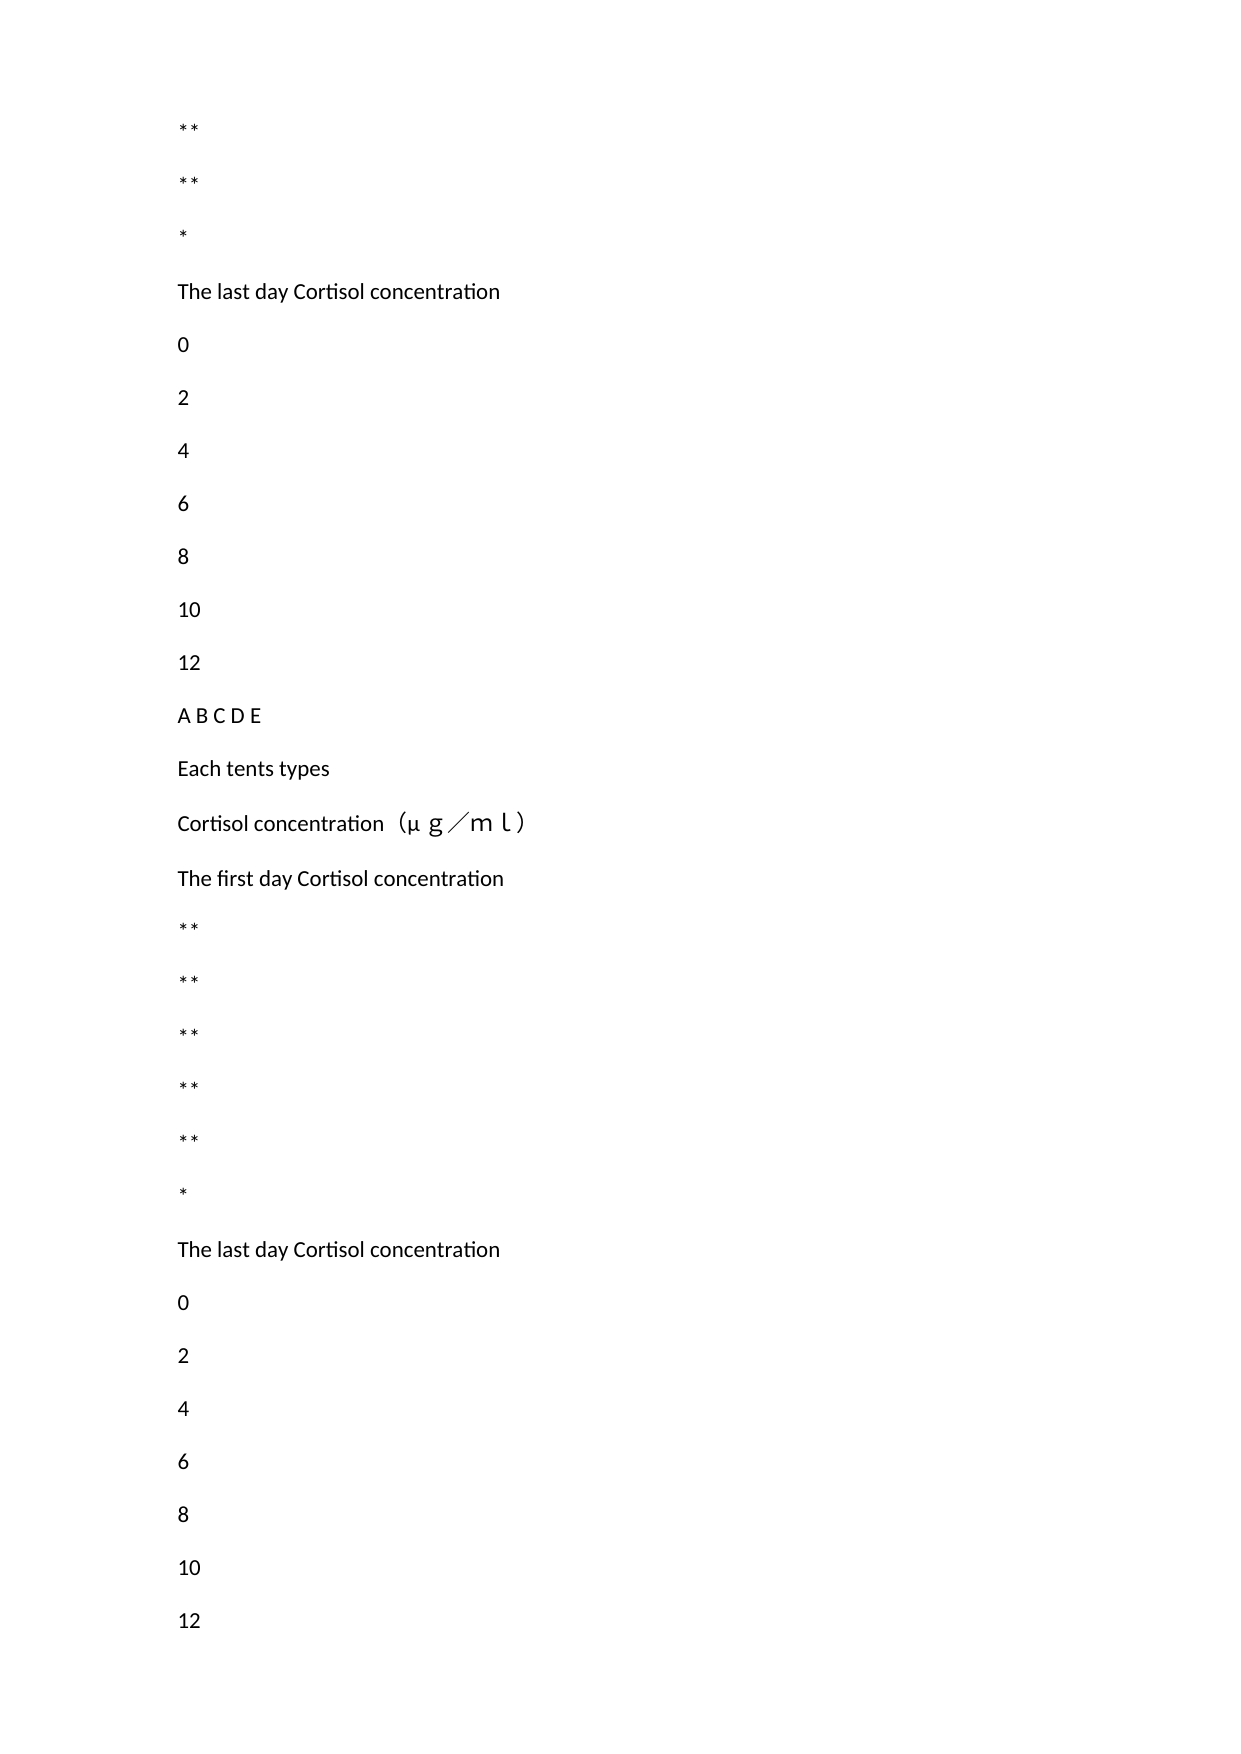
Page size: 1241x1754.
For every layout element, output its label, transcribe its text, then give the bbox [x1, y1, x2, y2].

text 6 [177, 489, 1152, 517]
text 4 [177, 1394, 1152, 1422]
text The last day Cortisol concentration [177, 1235, 1152, 1263]
text The first day Cortisol concentration [177, 864, 1152, 892]
text 10 [177, 1553, 1152, 1581]
text 10 [177, 595, 1152, 623]
text 12 [177, 1606, 1152, 1634]
text 4 [177, 436, 1152, 464]
text The last day Cortisol concentration [177, 277, 1152, 305]
text ** [177, 1076, 1152, 1104]
text Cortisol concentration（μｇ／ｍｌ） [177, 807, 1152, 839]
text ** [177, 1023, 1152, 1051]
text 0 [177, 330, 1152, 358]
text 8 [177, 1500, 1152, 1528]
text 8 [177, 542, 1152, 570]
text * [177, 1182, 1152, 1210]
text 6 [177, 1447, 1152, 1475]
text Each tents types [177, 754, 1152, 782]
text ** [177, 970, 1152, 998]
text ** [177, 917, 1152, 945]
text ** [177, 118, 1152, 146]
text ** [177, 1129, 1152, 1157]
text 0 [177, 1288, 1152, 1316]
text 2 [177, 383, 1152, 411]
text 2 [177, 1341, 1152, 1369]
text A B C D E [177, 701, 1152, 729]
text * [177, 224, 1152, 252]
text ** [177, 171, 1152, 199]
text 12 [177, 648, 1152, 676]
